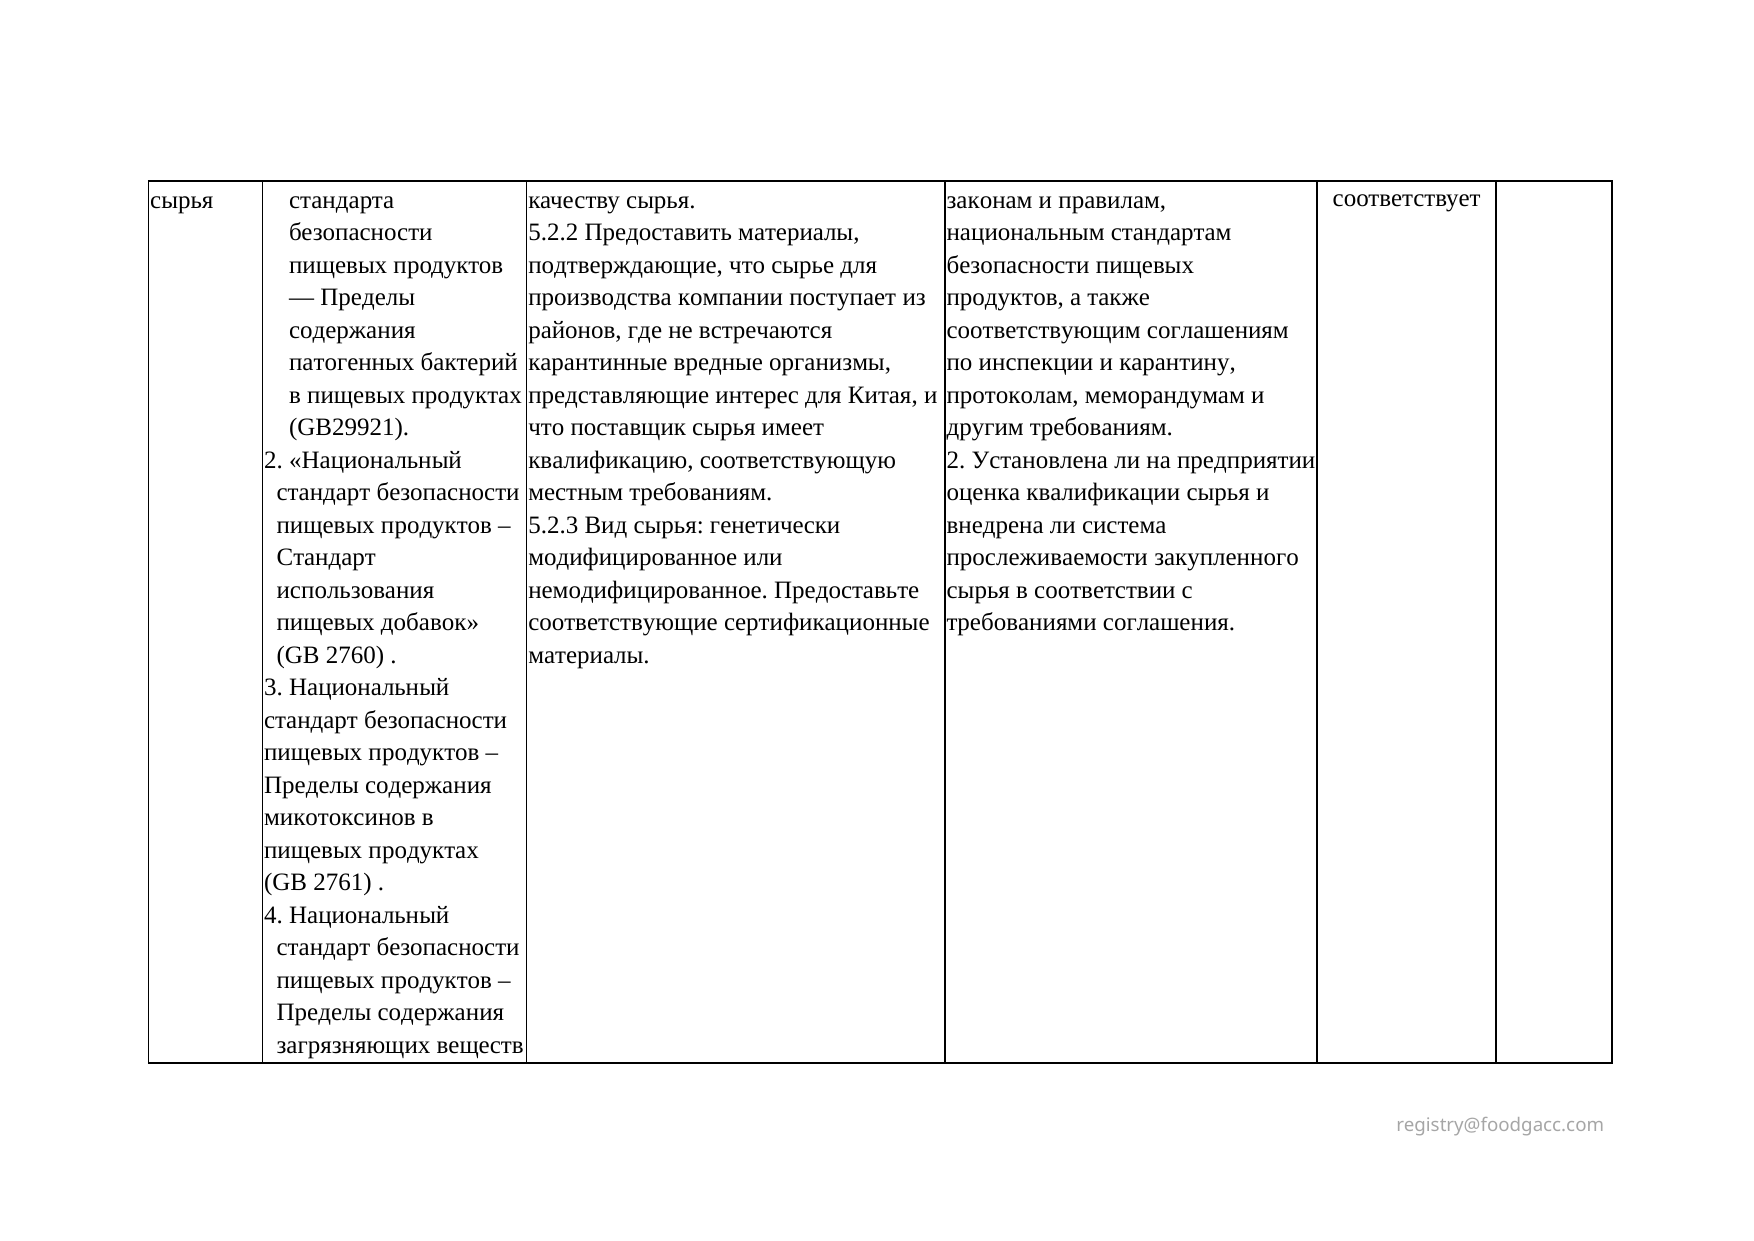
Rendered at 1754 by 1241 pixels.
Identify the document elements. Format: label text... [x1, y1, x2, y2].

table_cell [527, 182, 944, 1062]
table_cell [946, 182, 1316, 1062]
table_cell 5.2 Источник сырья [149, 182, 262, 1062]
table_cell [263, 182, 526, 1062]
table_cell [1318, 182, 1495, 1062]
